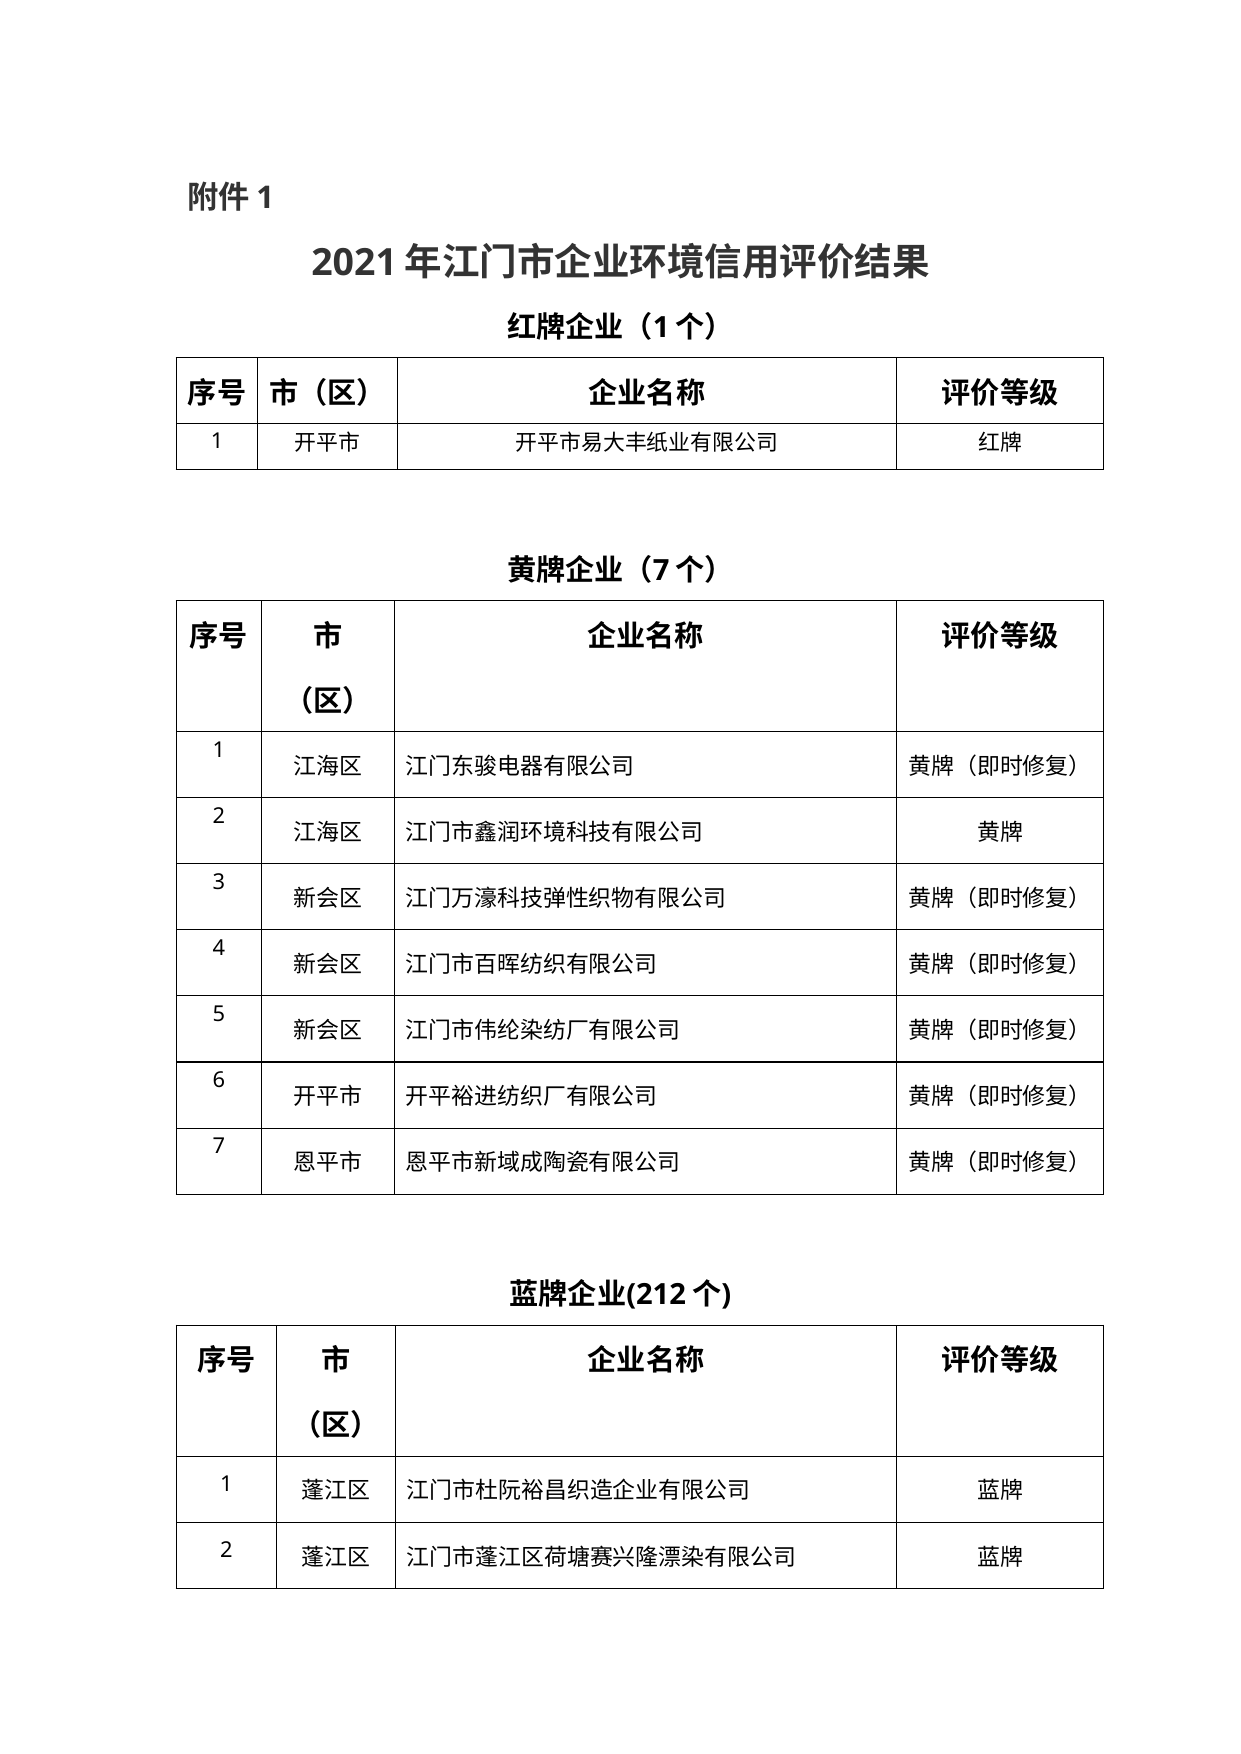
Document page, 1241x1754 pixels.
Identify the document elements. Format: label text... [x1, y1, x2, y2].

table_header 序号 [177, 358, 257, 423]
table_cell 黄牌（即时修复） [897, 1129, 1103, 1193]
table_cell 江海区 [262, 732, 394, 797]
table_cell 1 [177, 1457, 276, 1522]
table_cell 江门市蓬江区荷塘赛兴隆漂染有限公司 [396, 1523, 896, 1588]
table_cell 开平市 [262, 1063, 394, 1127]
table_header 评价等级 [897, 1326, 1103, 1456]
table_cell 蓝牌 [897, 1457, 1103, 1522]
table_header 序号 [177, 601, 261, 731]
table_cell 7 [177, 1129, 261, 1193]
table_cell 黄牌（即时修复） [897, 996, 1103, 1061]
table_cell 2 [177, 1523, 276, 1588]
text 黄牌企业（7个） [187, 535, 1053, 600]
text 附件1 [187, 162, 1053, 227]
table_cell 江海区 [262, 798, 394, 863]
table_cell 蓬江区 [277, 1457, 395, 1522]
table_header 市（区） [262, 601, 394, 731]
table_header 市（区） [277, 1326, 395, 1456]
text 红牌企业（1个） [187, 292, 1053, 357]
table_cell 开平市 [258, 424, 397, 469]
table_cell 恩平市 [262, 1129, 394, 1193]
table_cell 江门市杜阮裕昌织造企业有限公司 [396, 1457, 896, 1522]
table_cell 新会区 [262, 930, 394, 995]
table_header 评价等级 [897, 358, 1103, 423]
table_cell 1 [177, 424, 257, 469]
table_cell 恩平市新域成陶瓷有限公司 [395, 1129, 896, 1193]
text 2021年江门市企业环境信用评价结果 [187, 227, 1053, 292]
table_cell 4 [177, 930, 261, 995]
table_cell 2 [177, 798, 261, 863]
table_header 市（区） [258, 358, 397, 423]
table_cell 新会区 [262, 864, 394, 929]
table_cell 1 [177, 732, 261, 797]
table_cell 江门市百晖纺织有限公司 [395, 930, 896, 995]
table_cell 开平裕进纺织厂有限公司 [395, 1063, 896, 1127]
table_cell 江门市伟纶染纺厂有限公司 [395, 996, 896, 1061]
table_cell 5 [177, 996, 261, 1061]
table_cell 黄牌 [897, 798, 1103, 863]
table_header 企业名称 [395, 601, 896, 731]
table_cell 江门市鑫润环境科技有限公司 [395, 798, 896, 863]
table_cell 开平市易大丰纸业有限公司 [398, 424, 896, 469]
table_cell 红牌 [897, 424, 1103, 469]
table_cell 黄牌（即时修复） [897, 930, 1103, 995]
table_cell 蓬江区 [277, 1523, 395, 1588]
table_header 企业名称 [396, 1326, 896, 1456]
text 蓝牌企业(212个) [187, 1259, 1053, 1324]
table_header 序号 [177, 1326, 276, 1456]
table_header 评价等级 [897, 601, 1103, 731]
table_cell 江门万濠科技弹性织物有限公司 [395, 864, 896, 929]
table_cell 蓝牌 [897, 1523, 1103, 1588]
table_cell 新会区 [262, 996, 394, 1061]
table_cell 黄牌（即时修复） [897, 732, 1103, 797]
table_header 企业名称 [398, 358, 896, 423]
table_cell 黄牌（即时修复） [897, 1063, 1103, 1127]
table_cell 3 [177, 864, 261, 929]
table_cell 黄牌（即时修复） [897, 864, 1103, 929]
table_cell 江门东骏电器有限公司 [395, 732, 896, 797]
table_cell 6 [177, 1063, 261, 1127]
